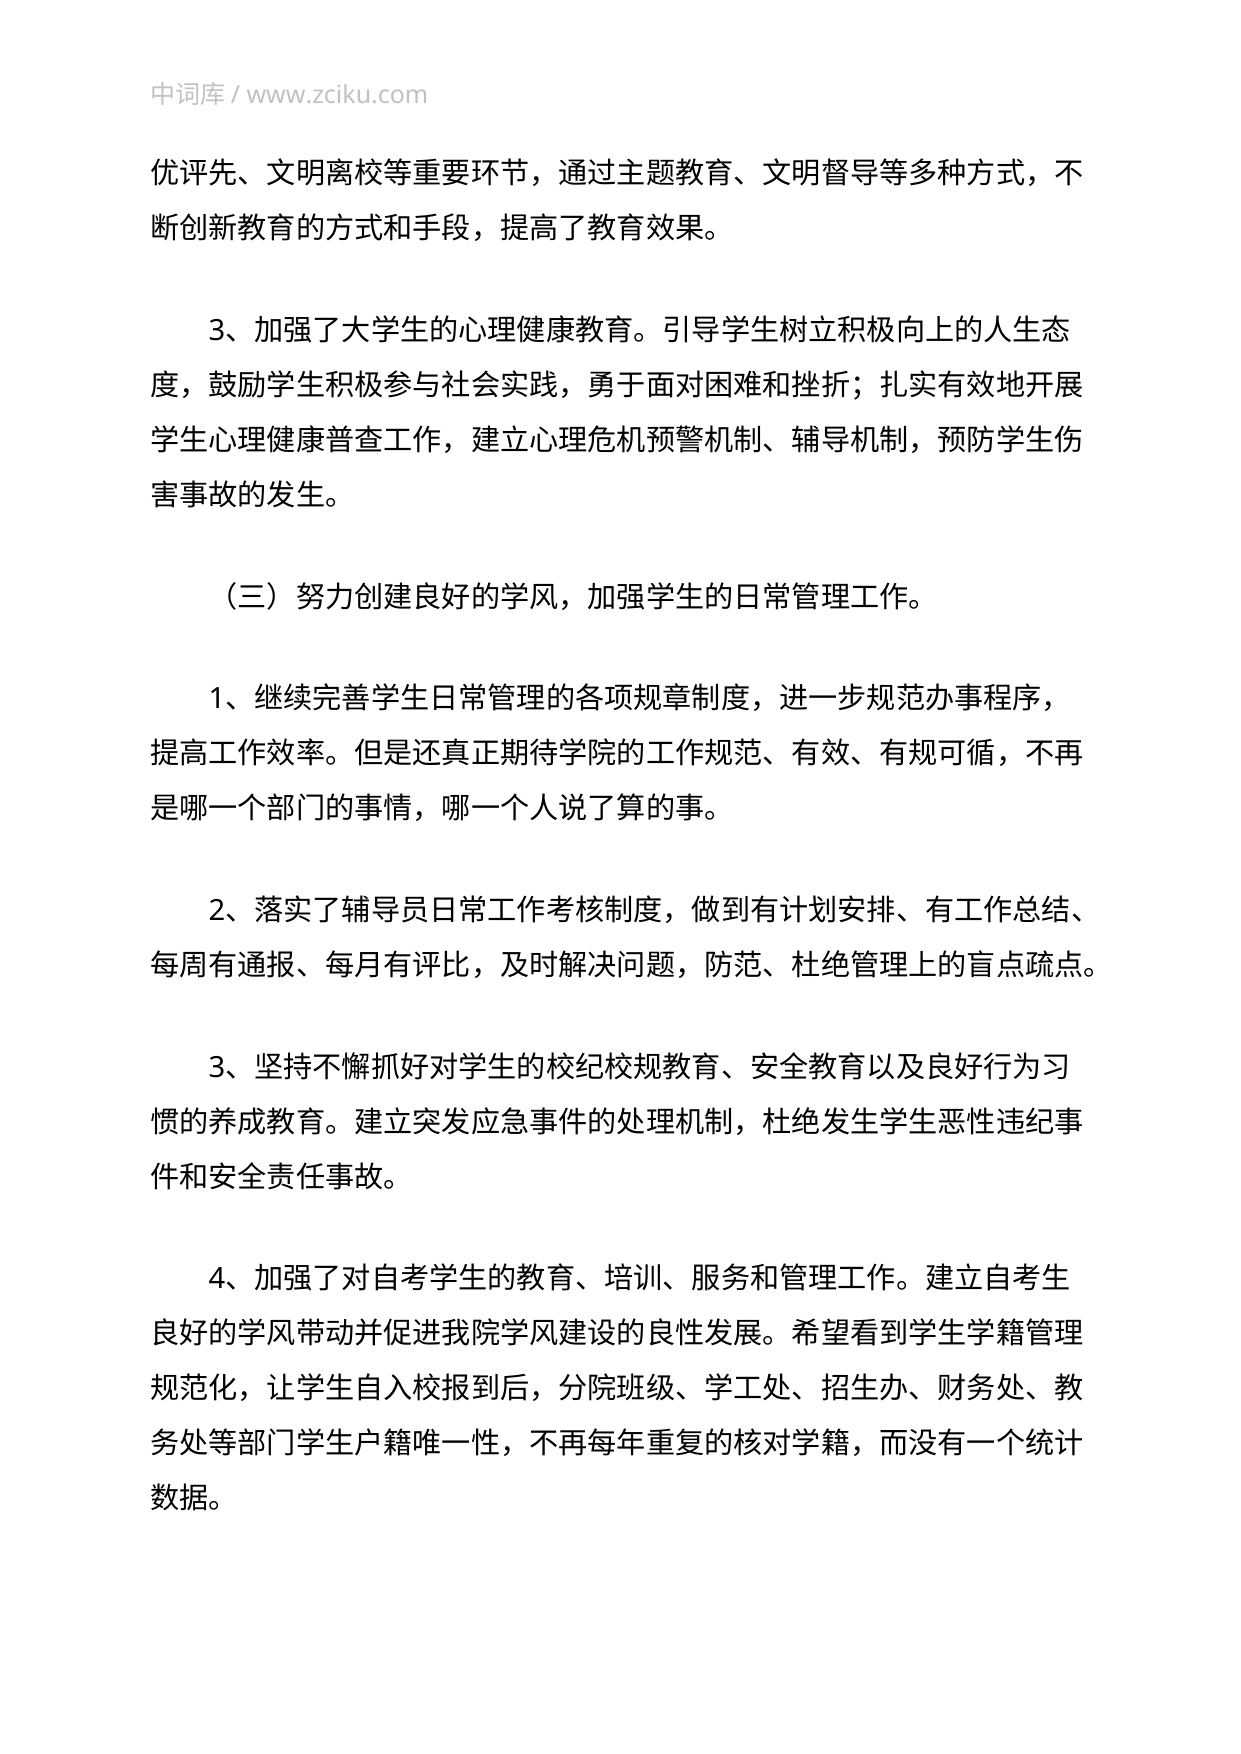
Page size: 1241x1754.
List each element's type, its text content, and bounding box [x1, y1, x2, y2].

text 1、继续完善学生日常管理的各项规章制度，进一步规范办事程序，提高工作效率。但是还真正期待学院的工作规范、有效、有规可循，不再是哪一个部门的事情，哪一个人说了算的事。 [150, 675, 1090, 827]
text 2、落实了辅导员日常工作考核制度，做到有计划安排、有工作总结、每周有通报、每月有评比，及时解决问题，防范、杜绝管理上的盲点疏点。 [150, 887, 1090, 984]
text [150, 150, 1090, 247]
text 3、加强了大学生的心理健康教育。引导学生树立积极向上的人生态度，鼓励学生积极参与社会实践，勇于面对困难和挫折；扎实有效地开展学生心理健康普查工作，建立心理危机预警机制、辅导机制，预防学生伤害事故的发生。 [150, 307, 1090, 514]
text （三）努力创建良好的学风，加强学生的日常管理工作。 [150, 573, 1090, 616]
text 4、加强了对自考学生的教育、培训、服务和管理工作。建立自考生良好的学风带动并促进我院学风建设的良性发展。希望看到学生学籍管理规范化，让学生自入校报到后，分院班级、学工处、招生办、财务处、教务处等部门学生户籍唯一性，不再每年重复的核对学籍，而没有一个统计数据。 [150, 1255, 1090, 1517]
text 3、坚持不懈抓好对学生的校纪校规教育、安全教育以及良好行为习惯的养成教育。建立突发应急事件的处理机制，杜绝发生学生恶性违纪事件和安全责任事故。 [150, 1043, 1090, 1196]
